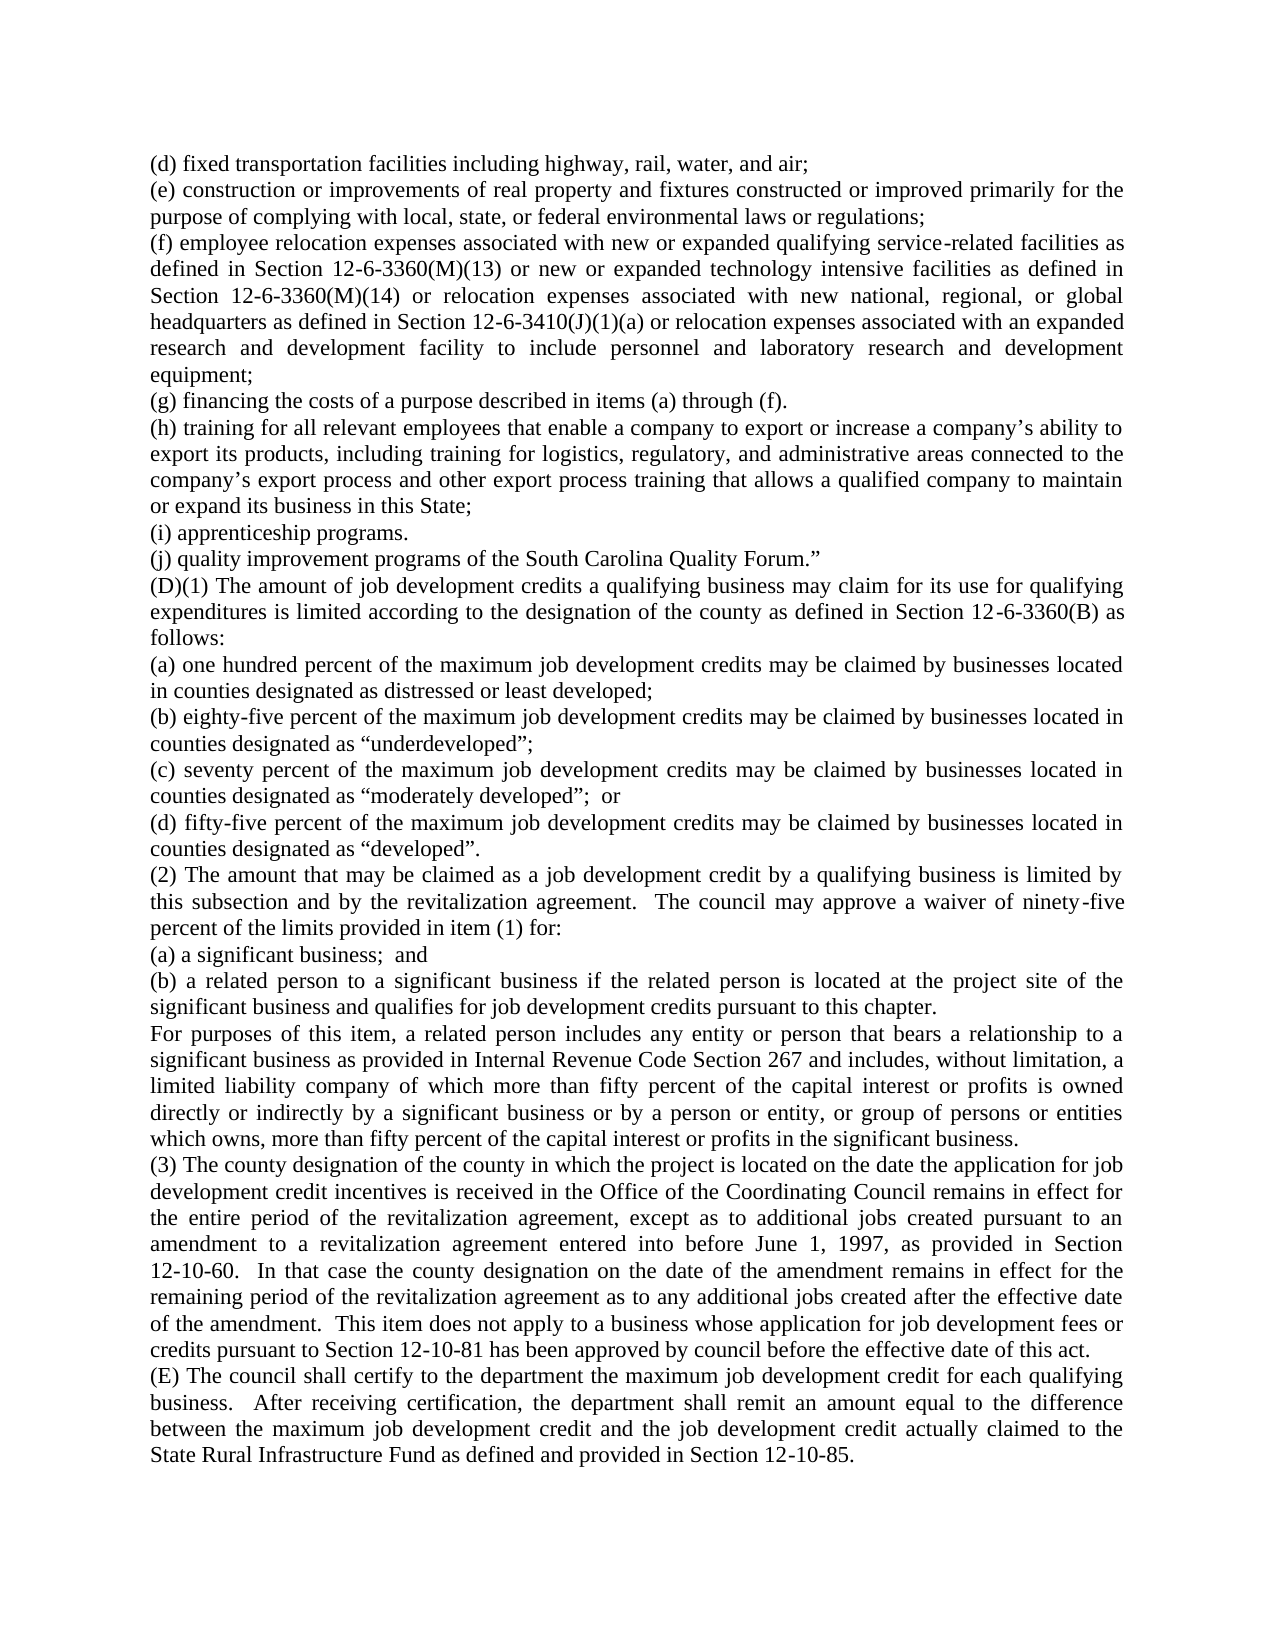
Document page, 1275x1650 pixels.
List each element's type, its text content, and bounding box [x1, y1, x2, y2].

text (E) The council shall certify to the department the maximum job development credit for each qualifying business. After receiving certification, the department shall remit an amount equal to the difference between the maximum job development credit and the job development credit actually claimed to the State Rural Infrastructure Fund as defined and provided in Section 12-10-85. [150, 1362, 1125, 1468]
text For purposes of this item, a related person includes any entity or person that bears a relationship to a significant business as provided in Internal Revenue Code Section 267 and includes, without limitation, a limited liability company of which more than fifty percent of the capital interest or profits is owned directly or indirectly by a significant business or by a person or entity, or group of persons or entities which owns, more than fifty percent of the capital interest or profits in the significant business. [150, 1020, 1125, 1151]
text (j) quality improvement programs of the South Carolina Quality Forum.” [150, 545, 1125, 572]
text (a) a significant business; and [150, 941, 1125, 967]
text (e) construction or improvements of real property and fixtures constructed or improved primarily for the purpose of complying with local, state, or federal environmental laws or regulations; [150, 176, 1125, 229]
text (b) a related person to a significant business if the related person is located at the project site of the significant business and qualifies for job development credits pursuant to this chapter. [150, 967, 1125, 1020]
text (d) fixed transportation facilities including highway, rail, water, and air; [150, 150, 1125, 176]
text (2) The amount that may be claimed as a job development credit by a qualifying business is limited by this subsection and by the revitalization agreement. The council may approve a waiver of ninety-five percent of the limits provided in item (1) for: [150, 862, 1125, 941]
text (a) one hundred percent of the maximum job development credits may be claimed by businesses located in counties designated as distressed or least developed; [150, 651, 1125, 703]
text (b) eighty-five percent of the maximum job development credits may be claimed by businesses located in counties designated as “underdeveloped”; [150, 703, 1125, 756]
text (g) financing the costs of a purpose described in items (a) through (f). [150, 387, 1125, 413]
text (h) training for all relevant employees that enable a company to export or increase a company’s ability to export its products, including training for logistics, regulatory, and administrative areas connected to the company’s export process and other export process training that allows a qualified company to maintain or expand its business in this State; [150, 413, 1125, 519]
text (c) seventy percent of the maximum job development credits may be claimed by businesses located in counties designated as “moderately developed”; or [150, 756, 1125, 809]
text (d) fifty-five percent of the maximum job development credits may be claimed by businesses located in counties designated as “developed”. [150, 809, 1125, 862]
text (f) employee relocation expenses associated with new or expanded qualifying service-related facilities as defined in Section 12-6-3360(M)(13) or new or expanded technology intensive facilities as defined in Section 12-6-3360(M)(14) or relocation expenses associated with new national, regional, or global headquarters as defined in Section 12-6-3410(J)(1)(a) or relocation expenses associated with an expanded research and development facility to include personnel and laboratory research and development equipment; [150, 229, 1125, 387]
text (3) The county designation of the county in which the project is located on the date the application for job development credit incentives is received in the Office of the Coordinating Council remains in effect for the entire period of the revitalization agreement, except as to additional jobs created pursuant to an amendment to a revitalization agreement entered into before June 1, 1997, as provided in Section 12-10-60. In that case the county designation on the date of the amendment remains in effect for the remaining period of the revitalization agreement as to any additional jobs created after the effective date of the amendment. This item does not apply to a business whose application for job development fees or credits pursuant to Section 12-10-81 has been approved by council before the effective date of this act. [150, 1151, 1125, 1362]
text (D)(1) The amount of job development credits a qualifying business may claim for its use for qualifying expenditures is limited according to the designation of the county as defined in Section 12-6-3360(B) as follows: [150, 572, 1125, 651]
text (i) apprenticeship programs. [150, 519, 1125, 545]
